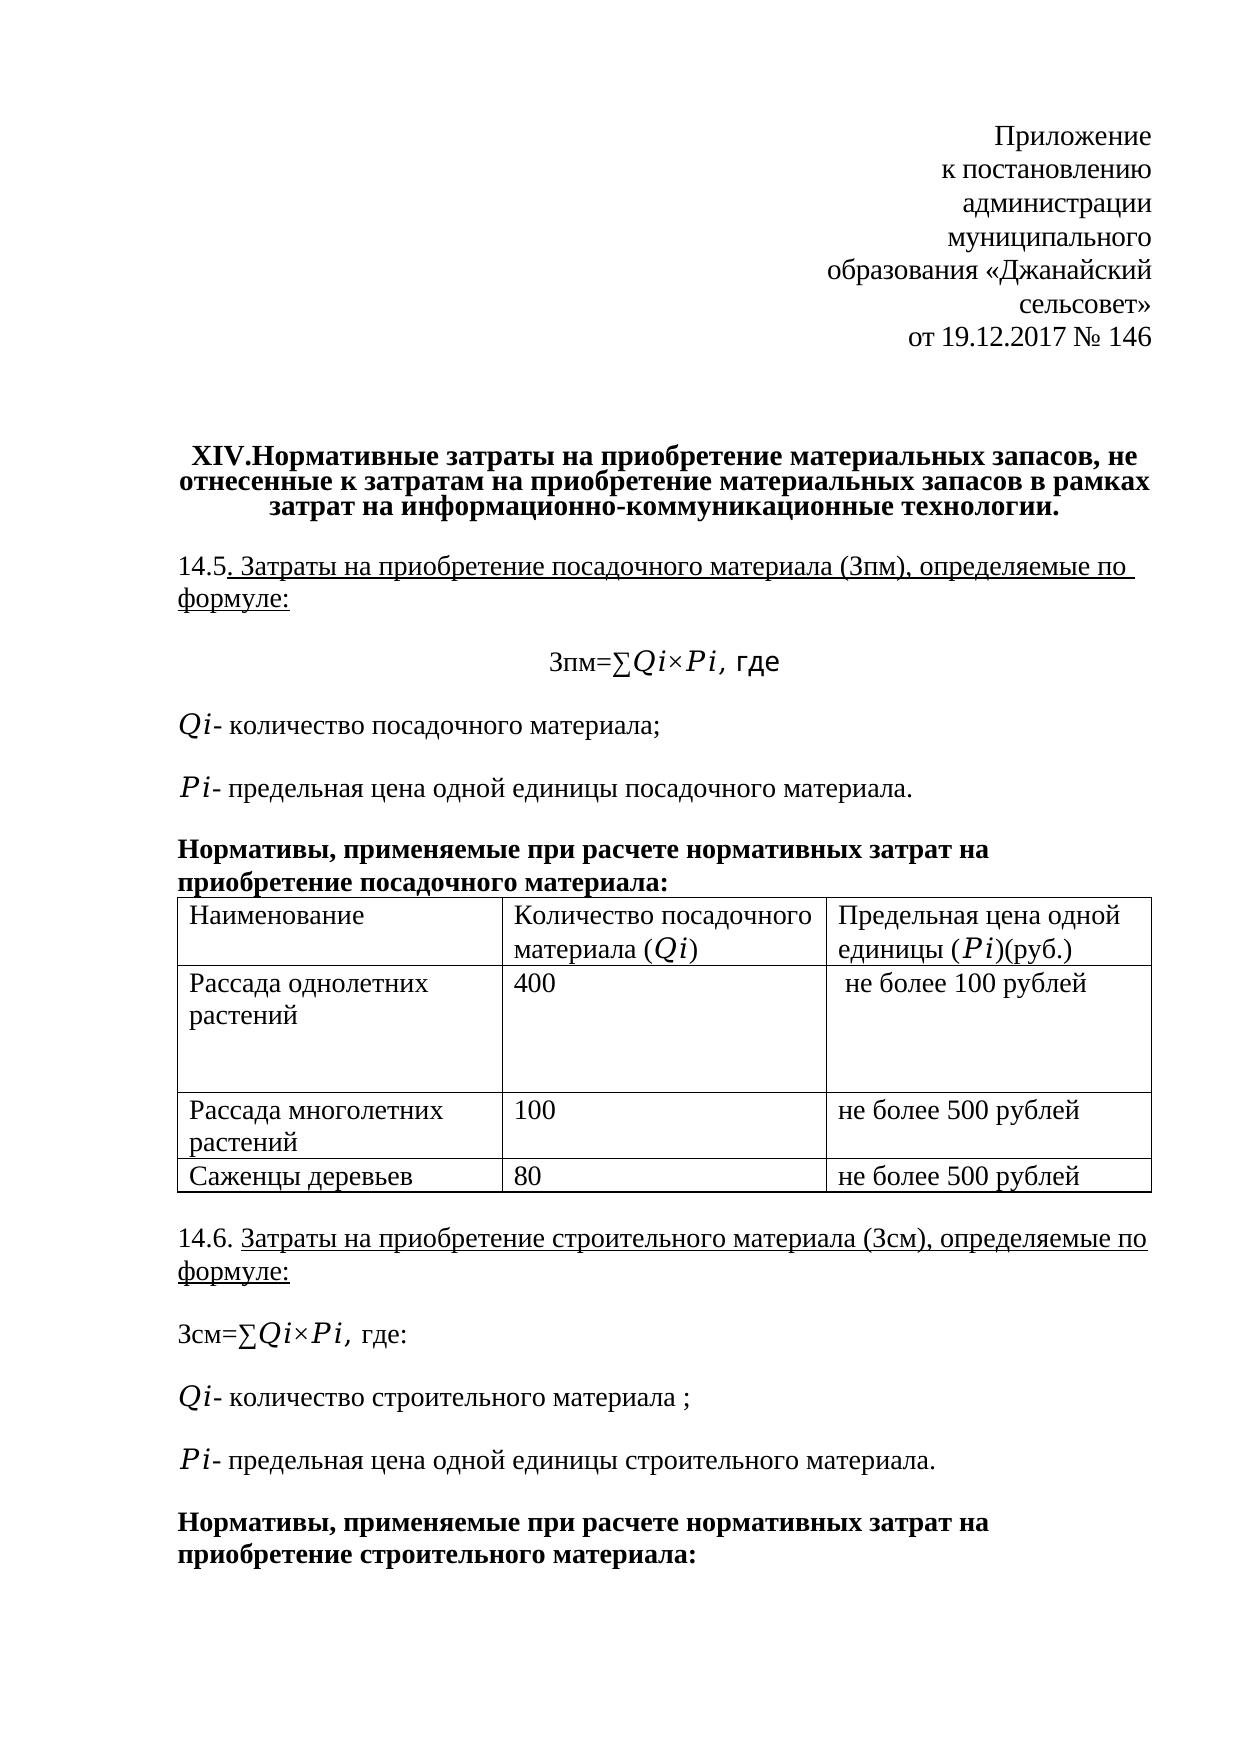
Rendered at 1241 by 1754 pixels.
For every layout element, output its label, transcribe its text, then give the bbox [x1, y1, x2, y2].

text 𝑃𝑖- предельная цена одной единицы посадочного материала. [177, 769, 1152, 803]
table_cell Рассада многолетних растений [178, 1093, 502, 1158]
text Зпм=∑𝑄𝑖×𝑃𝑖, где [177, 643, 1152, 677]
text Приложение [177, 118, 1152, 152]
table_cell Рассада однолетних растений [178, 966, 502, 1092]
text 𝑃𝑖- предельная цена одной единицы строительного материала. [177, 1442, 1152, 1476]
text 14.5. Затраты на приобретение посадочного материала (Зпм), определяемые по формуле: [177, 549, 1152, 614]
text XIV.Нормативные затраты на приобретение материальных запасов, не отнесенные к затратам на приобретение материальных запасов в рамках затрат на информационно-коммуникационные технологии. [177, 445, 1152, 520]
table_cell Саженцы деревьев [178, 1159, 502, 1191]
table_header Количество посадочного материала (𝑄𝑖) [503, 898, 826, 965]
table_cell 100 [503, 1093, 826, 1158]
text 𝑄𝑖- количество строительного материала ; [177, 1379, 1152, 1413]
text 𝑄𝑖- количество посадочного материала; [177, 706, 1152, 740]
table_cell 400 [503, 966, 826, 1092]
text Зсм=∑𝑄𝑖×𝑃𝑖, где: [177, 1316, 1152, 1349]
text от 19.12.2017 № 146 [796, 319, 1152, 353]
table_cell не более 500 рублей [827, 1093, 1151, 1158]
table_header Предельная цена одной единицы (𝑃𝑖)(руб.) [827, 898, 1151, 965]
table_cell 80 [503, 1159, 826, 1191]
text Нормативы, применяемые при расчете нормативных затрат на приобретение посадочного материала: [177, 832, 1152, 897]
text 14.6. Затраты на приобретение строительного материала (Зсм), определяемые по формуле: [177, 1222, 1152, 1286]
text Нормативы, применяемые при расчете нормативных затрат на приобретение строительного материала: [177, 1505, 1152, 1570]
table_header Наименование [178, 898, 502, 965]
text к постановлению администрации муниципального образования «Джанайский сельсовет» [796, 152, 1152, 319]
table_cell не более 100 рублей [827, 966, 1151, 1092]
table_cell не более 500 рублей [827, 1159, 1151, 1191]
